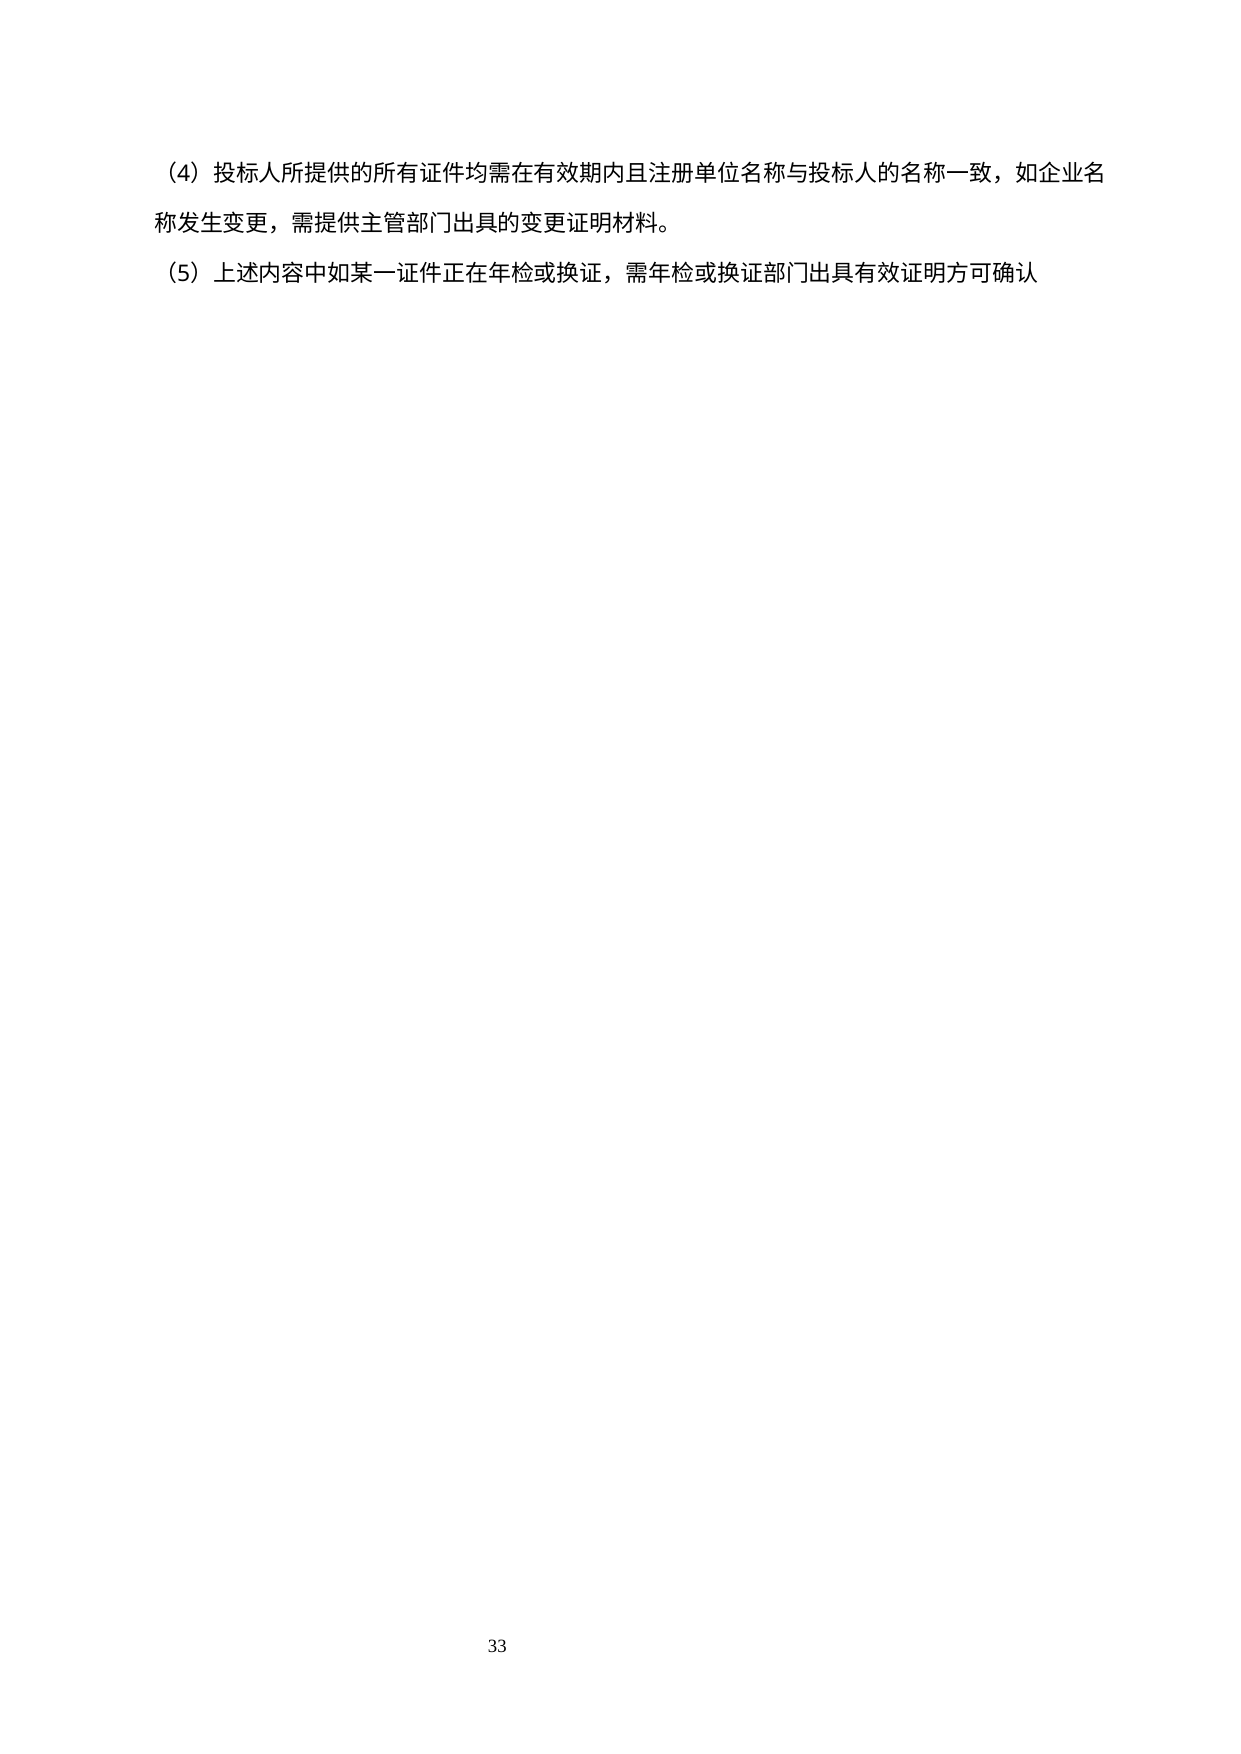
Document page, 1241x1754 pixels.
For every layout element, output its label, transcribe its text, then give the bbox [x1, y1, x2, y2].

text （4）投标人所提供的所有证件均需在有效期内且注册单位名称与投标人的名称一致，如企业名 [154, 155, 1122, 188]
text （5）上述内容中如某一证件正在年检或换证，需年检或换证部门出具有效证明方可确认 [154, 255, 1122, 288]
text 称发生变更，需提供主管部门出具的变更证明材料。 [154, 205, 1122, 238]
